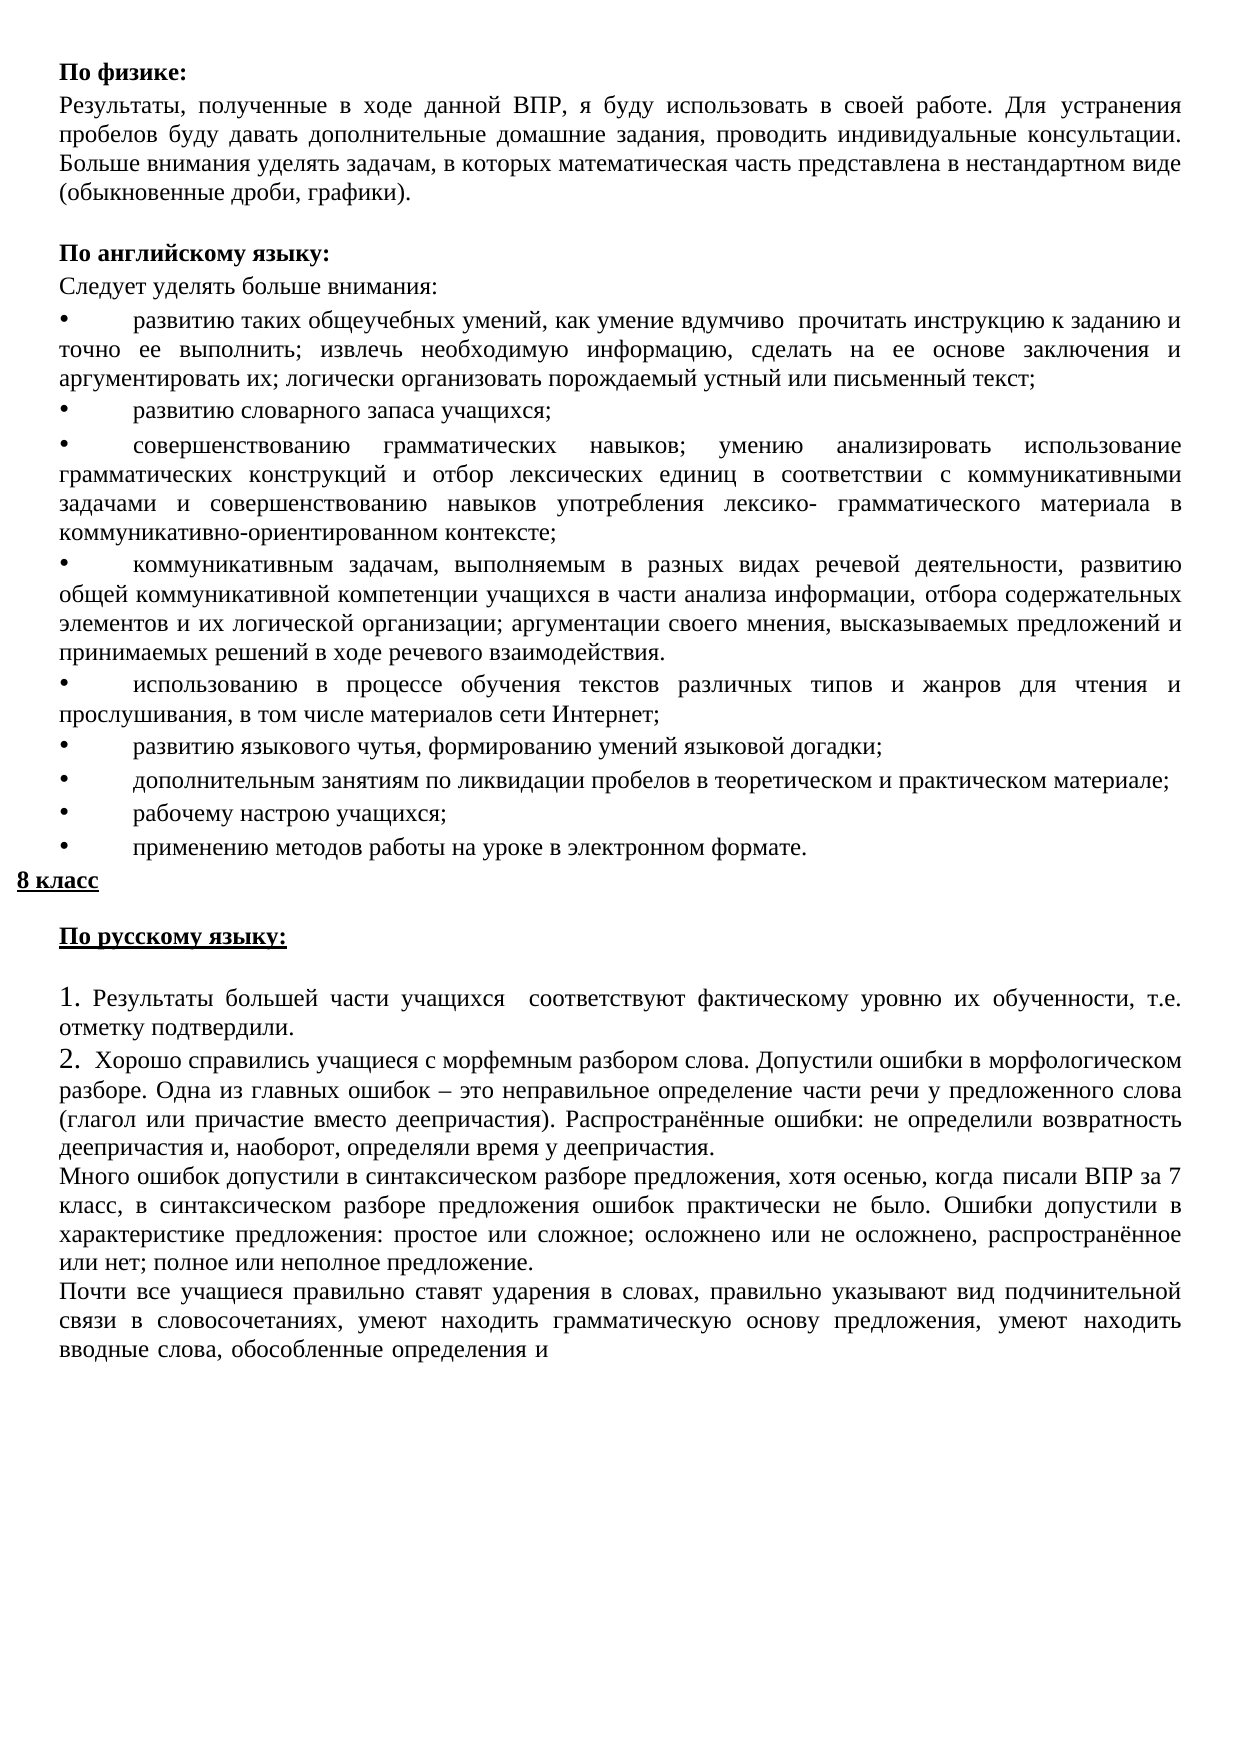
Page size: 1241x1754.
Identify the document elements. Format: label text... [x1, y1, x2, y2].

list 8 класс [0, 861, 1181, 895]
text По русскому языку: [59, 921, 1209, 949]
text Почти все учащиеся правильно ставят ударения в словах, правильно указывают вид подчинительной связи в словосочетаниях, умеют находить грамматическую основу предложения, умеют находить вводные слова, обособленные определения и [59, 1276, 1182, 1362]
subtitle По английскому языку: [59, 234, 1209, 268]
text Результаты, полученные в ходе данной ВПР, я буду использовать в своей работе. Для устранения пробелов буду давать дополнительные домашние задания, проводить индивидуальные консультации. Больше внимания уделять задачам, в которых математическая часть представлена в нестандартном виде (обыкновенные дроби, графики). [59, 90, 1181, 205]
list развитию таких общеучебных умений, как умение вдумчиво прочитать инструкцию к заданию и точно ее выполнить; извлечь необходимую информацию, сделать на ее основе заключения и аргументировать их; логически организовать порождаемый устный или письменный текст; [59, 301, 1181, 392]
text Много ошибок допустили в синтаксическом разборе предложения, хотя осенью, когда писали ВПР за 7 класс, в синтаксическом разборе предложения ошибок практически не было. Ошибки допустили в характеристике предложения: простое или сложное; осложнено или не осложнено, распространённое или нет; полное или неполное предложение. [59, 1161, 1182, 1276]
text Следует уделять больше внимания: [59, 268, 1209, 301]
list Результаты большей части учащихся соответствуют фактическому уровню их обученности, т.е. отметку подтвердили. [59, 979, 1181, 1041]
list развитию словарного запаса учащихся; [59, 392, 1209, 426]
list применению методов работы на уроке в электронном формате. [59, 828, 1209, 861]
list совершенствованию грамматических навыков; умению анализировать использование грамматических конструкций и отбор лексических единиц в соответствии с коммуникативными задачами и совершенствованию навыков употребления лексико- грамматического материала в коммуникативно-ориентированном контексте; [59, 426, 1182, 546]
list коммуникативным задачам, выполняемым в разных видах речевой деятельности, развитию общей коммуникативной компетенции учащихся в части анализа информации, отбора содержательных элементов и их логической организации; аргументации своего мнения, высказываемых предложений и принимаемых решений в ходе речевого взаимодействия. [59, 546, 1182, 665]
list Хорошо справились учащиеся с морфемным разбором слова. Допустили ошибки в морфологическом разборе. Одна из главных ошибок – это неправильное определение части речи у предложенного слова (глагол или причастие вместо деепричастия). Распространённые ошибки: не определили возвратность деепричастия и, наоборот, определяли время у деепричастия. [59, 1041, 1182, 1161]
list рабочему настрою учащихся; [59, 794, 1209, 828]
list использованию в процессе обучения текстов различных типов и жанров для чтения и прослушивания, в том числе материалов сети Интернет; [59, 665, 1181, 728]
list дополнительным занятиям по ликвидации пробелов в теоретическом и практическом материале; [59, 761, 1182, 794]
list развитию языкового чутья, формированию умений языковой догадки; [59, 728, 1209, 761]
subtitle По физике: [59, 57, 1209, 86]
